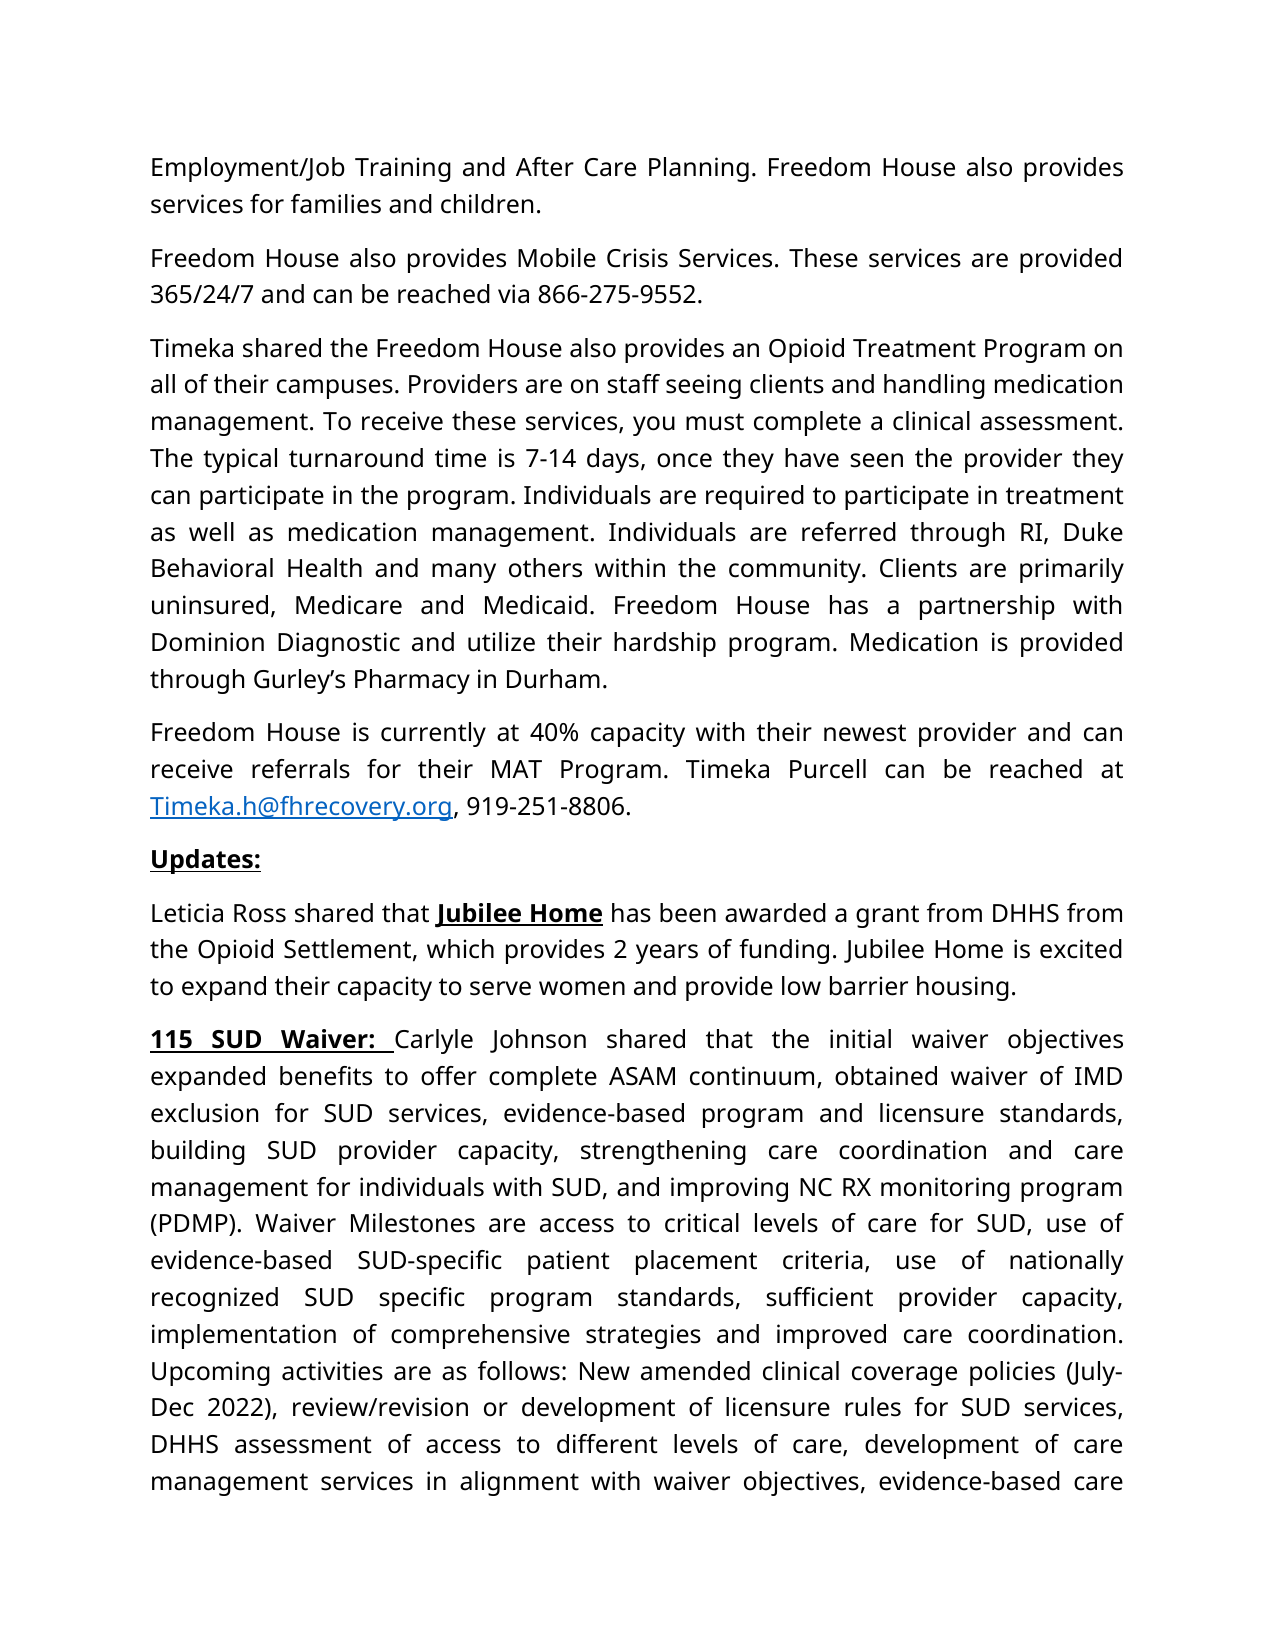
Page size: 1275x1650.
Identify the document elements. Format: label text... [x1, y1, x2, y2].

text Freedom House also provides Mobile Crisis Services. These services are provided 365/24/7 and can be reached via 866-275-9552. [150, 240, 1125, 311]
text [150, 150, 1125, 221]
text Freedom House is currently at 40% capacity with their newest provider and can receive referrals for their MAT Program. Timeka Purcell can be reached at Timeka.h@fhrecovery.org, 919-251-8806. [150, 715, 1125, 822]
text Leticia Ross shared that Jubilee Home has been awarded a grant from DHHS from the Opioid Settlement, which provides 2 years of funding. Jubilee Home is excited to expand their capacity to serve women and provide low barrier housing. [150, 895, 1125, 1003]
text Timeka shared the Freedom House also provides an Opioid Treatment Program on all of their campuses. Providers are on staff seeing clients and handling medication management. To receive these services, you must complete a clinical assessment. The typical turnaround time is 7-14 days, once they have seen the provider they can participate in the program. Individuals are required to participate in treatment as well as medication management. Individuals are referred through RI, Duke Behavioral Health and many others within the community. Clients are primarily uninsured, Medicare and Medicaid. Freedom House has a partnership with Dominion Diagnostic and utilize their hardship program. Medication is provided through Gurley’s Pharmacy in Durham. [150, 330, 1125, 695]
text Updates: [150, 842, 1125, 876]
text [150, 1022, 1125, 1497]
